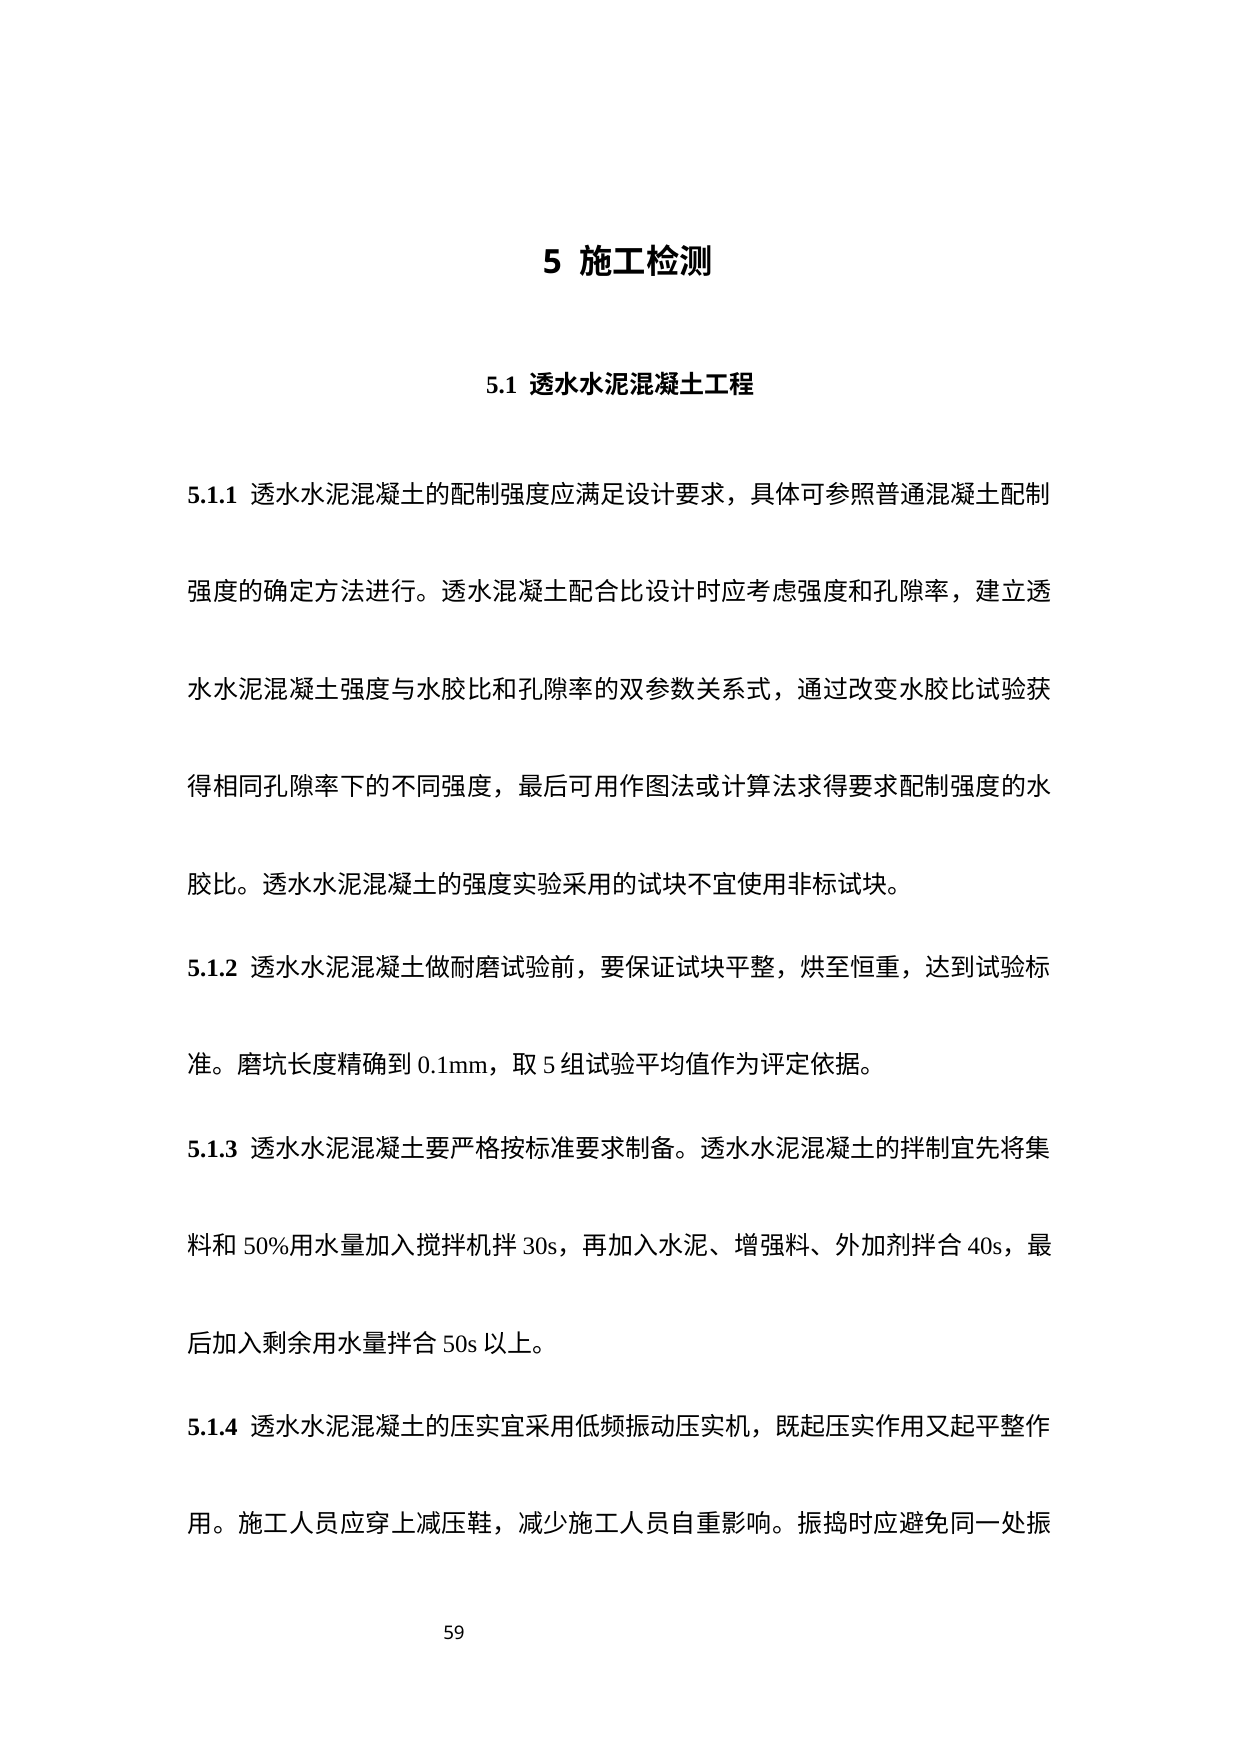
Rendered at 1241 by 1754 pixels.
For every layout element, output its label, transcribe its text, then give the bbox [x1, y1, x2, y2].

text 5.1 透水水泥混凝土工程 [187, 350, 1053, 415]
text 5.1.3 透水水泥混凝土要严格按标准要求制备。透水水泥混凝土的拌制宜先将集料和50%用水量加入搅拌机拌30s，再加入水泥、增强料、外加剂拌合40s，最后加入剩余用水量拌合50s以上。 [187, 1114, 1053, 1374]
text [187, 1392, 1053, 1554]
text 5.1.2 透水水泥混凝土做耐磨试验前，要保证试块平整，烘至恒重，达到试验标准。磨坑长度精确到0.1mm，取5组试验平均值作为评定依据。 [187, 933, 1053, 1096]
text 5.1.1 透水水泥混凝土的配制强度应满足设计要求，具体可参照普通混凝土配制强度的确定方法进行。透水混凝土配合比设计时应考虑强度和孔隙率，建立透水水泥混凝土强度与水胶比和孔隙率的双参数关系式，通过改变水胶比试验获得相同孔隙率下的不同强度，最后可用作图法或计算法求得要求配制强度的水胶比。透水水泥混凝土的强度实验采用的试块不宜使用非标试块。 [187, 460, 1053, 915]
text 5 施工检测 [187, 226, 1053, 291]
